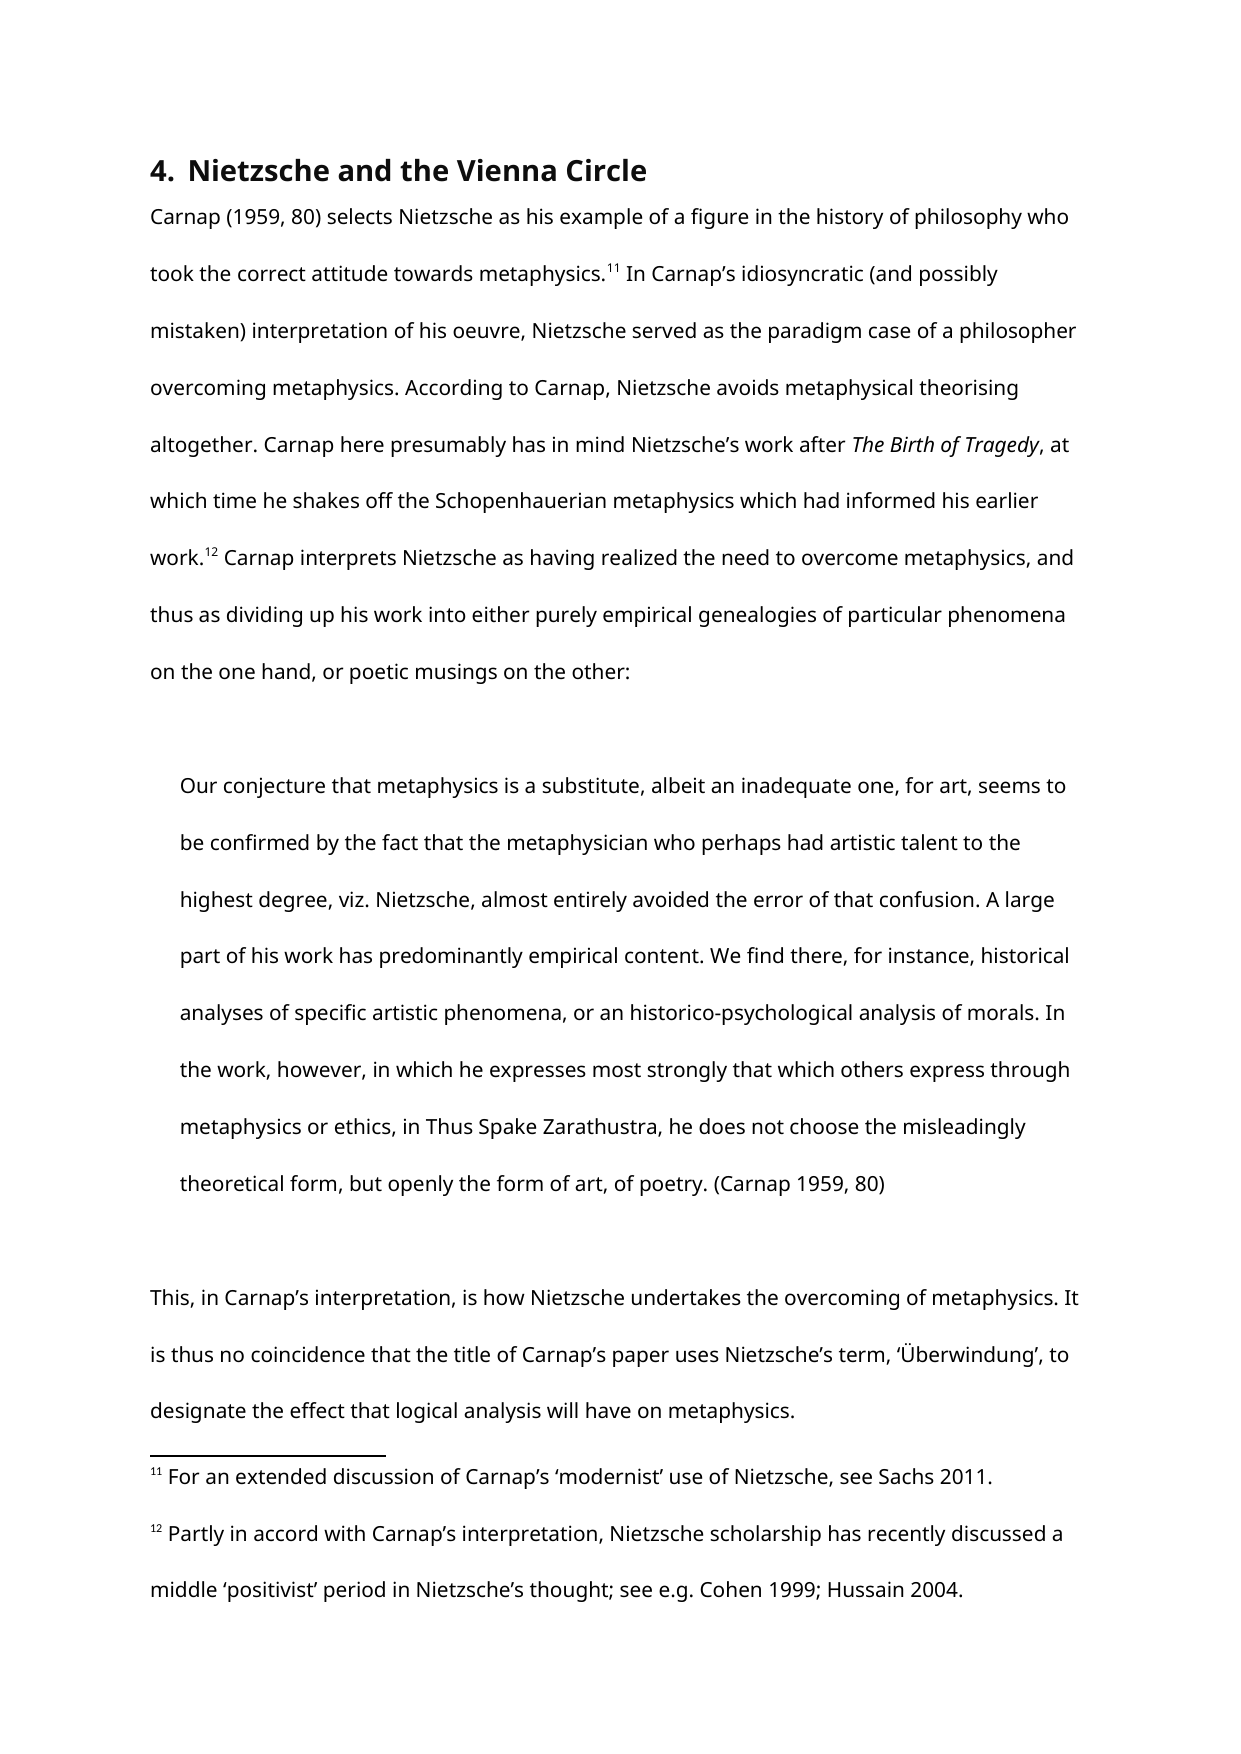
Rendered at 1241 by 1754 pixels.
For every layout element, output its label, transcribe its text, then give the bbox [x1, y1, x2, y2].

text This, in Carnap’s interpretation, is how Nietzsche undertakes the overcoming of metaphysics. It is thus no coincidence that the title of Carnap’s paper uses Nietzsche’s term, ‘Überwindung’, to designate the effect that logical analysis will have on metaphysics. [150, 1283, 1090, 1425]
text Carnap (1959, 80) selects Nietzsche as his example of a figure in the history of philosophy who took the correct attitude towards metaphysics. In Carnap’s idiosyncratic (and possibly mistaken) interpretation of his oeuvre, Nietzsche served as the paradigm case of a philosopher overcoming metaphysics. According to Carnap, Nietzsche avoids metaphysical theorising altogether. Carnap here presumably has in mind Nietzsche’s work after The Birth of Tragedy, at which time he shakes off the Schopenhauerian metaphysics which had informed his earlier work. Carnap interprets Nietzsche as having realized the need to overcome metaphysics, and thus as dividing up his work into either purely empirical genealogies of particular phenomena on the one hand, or poetic musings on the other: [150, 202, 1090, 686]
title Nietzsche and the Vienna Circle [150, 150, 1090, 190]
text Our conjecture that metaphysics is a substitute, albeit an inadequate one, for art, seems to be confirmed by the fact that the metaphysician who perhaps had artistic talent to the highest degree, viz. Nietzsche, almost entirely avoided the error of that confusion. A large part of his work has predominantly empirical content. We find there, for instance, historical analyses of specific artistic phenomena, or an historico-psychological analysis of morals. In the work, however, in which he expresses most strongly that which others express through metaphysics or ethics, in Thus Spake Zarathustra, he does not choose the misleadingly theoretical form, but openly the form of art, of poetry. (Carnap 1959, 80) [179, 771, 1090, 1197]
